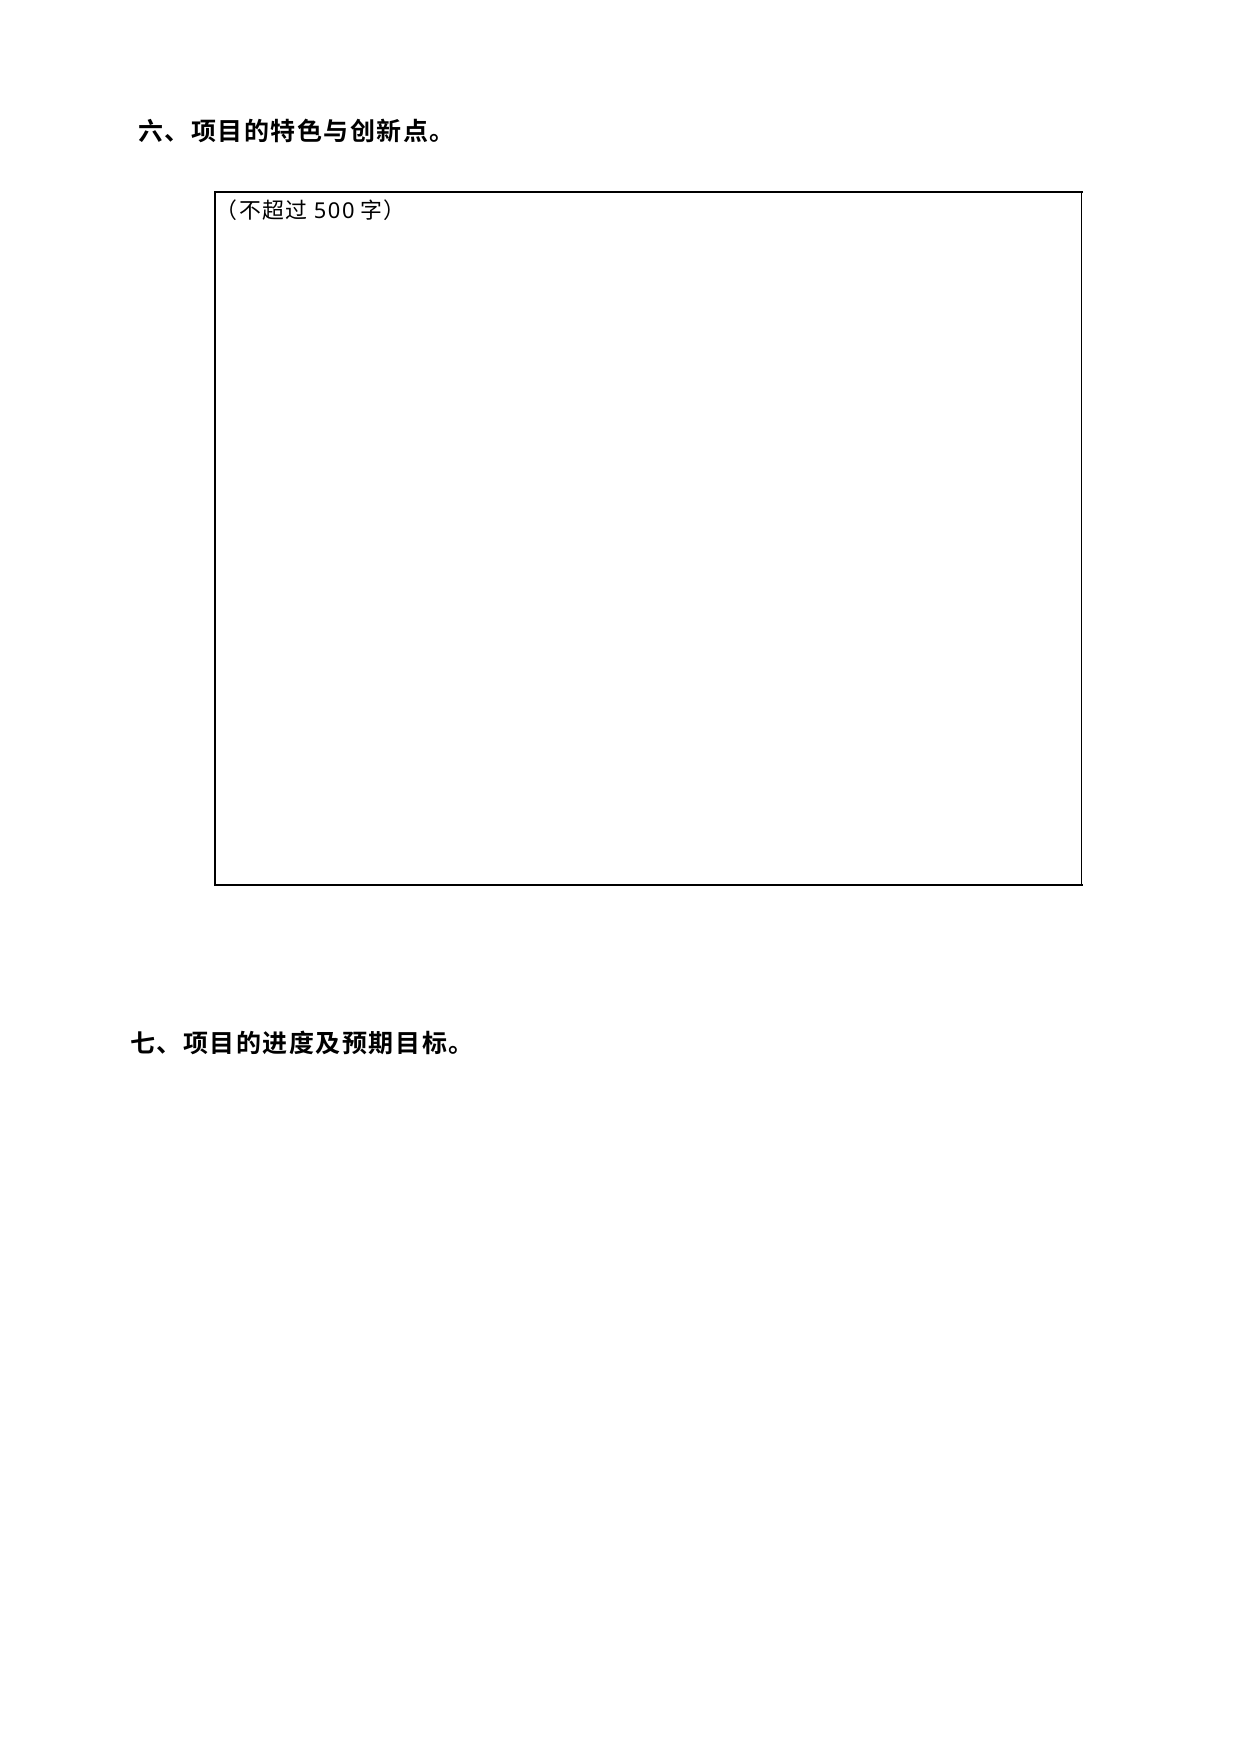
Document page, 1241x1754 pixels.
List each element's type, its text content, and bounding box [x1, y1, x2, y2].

table_header （不超过500字） [216, 193, 1081, 884]
text 七、项目的进度及预期目标。 [130, 1009, 1167, 1074]
text 六、项目的特色与创新点。 [130, 97, 1167, 162]
